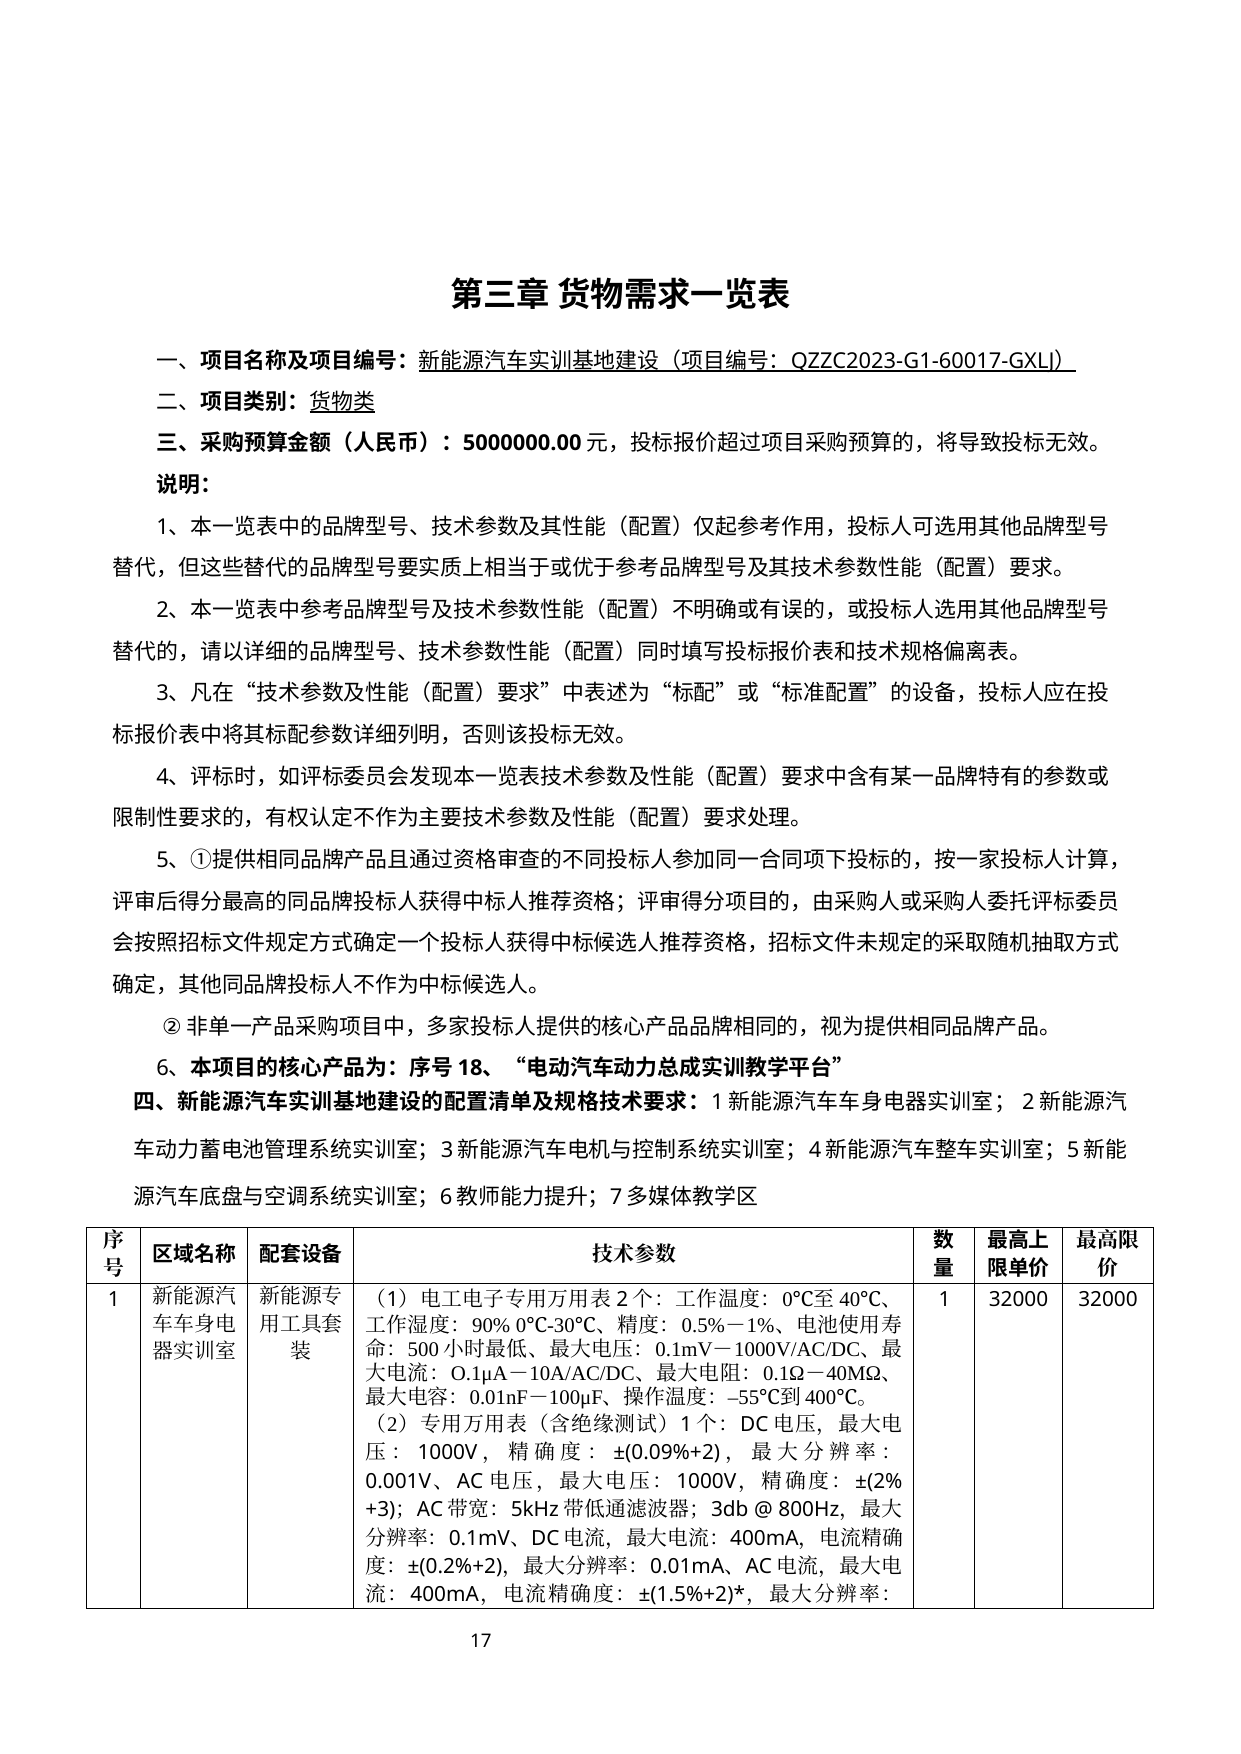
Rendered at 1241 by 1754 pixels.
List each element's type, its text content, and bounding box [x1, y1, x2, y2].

text 一、项目名称及项目编号：新能源汽车实训基地建设（项目编号：QZZC2023-G1-60017-GXLJ） [112, 340, 1128, 376]
table_cell 32000 [975, 1284, 1062, 1608]
text 二、项目类别：货物类 [112, 376, 1128, 417]
table_cell 新能源汽车车身电器实训室 [141, 1284, 247, 1608]
text 2、本一览表中参考品牌型号及技术参数性能（配置）不明确或有误的，或投标人选用其他品牌型号替代的，请以详细的品牌型号、技术参数性能（配置）同时填写投标报价表和技术规格偏离表。 [112, 584, 1128, 667]
table_header 最高上限单价 [975, 1228, 1062, 1283]
text 三、采购预算金额（人民币）：5000000.00元，投标报价超过项目采购预算的，将导致投标无效。 [112, 417, 1128, 459]
table_header 技术参数 [354, 1228, 913, 1283]
table_header 区域名称 [141, 1228, 247, 1283]
text 5、①提供相同品牌产品且通过资格审查的不同投标人参加同一合同项下投标的，按一家投标人计算，评审后得分最高的同品牌投标人获得中标人推荐资格；评审得分项目的，由采购人或采购人委托评标委员会按照招标文件规定方式确定一个投标人获得中标候选人推荐资格，招标文件未规定的采取随机抽取方式确定，其他同品牌投标人不作为中标候选人。 [112, 834, 1128, 1001]
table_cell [354, 1284, 913, 1608]
table_cell 1 [87, 1284, 140, 1608]
text 说明： [112, 459, 1128, 501]
table_header 序号 [87, 1228, 140, 1283]
text 6、本项目的核心产品为：序号18、“电动汽车动力总成实训教学平台” [112, 1042, 1128, 1084]
text 3、凡在“技术参数及性能（配置）要求”中表述为“标配”或“标准配置”的设备，投标人应在投标报价表中将其标配参数详细列明，否则该投标无效。 [112, 667, 1128, 751]
table_header 配套设备 [248, 1228, 353, 1283]
list 四、新能源汽车实训基地建设的配置清单及规格技术要求：1新能源汽车车身电器实训室； 2新能源汽车动力蓄电池管理系统实训室；3新能源汽车电机与控制系统实训室；4新能源汽车整车实训室；5新能源汽车底盘与空调系统实训室；6教师能力提升；7多媒体教学区 [133, 1084, 1128, 1211]
text 4、评标时，如评标委员会发现本一览表技术参数及性能（配置）要求中含有某一品牌特有的参数或限制性要求的，有权认定不作为主要技术参数及性能（配置）要求处理。 [112, 751, 1128, 834]
text ②非单一产品采购项目中，多家投标人提供的核心产品品牌相同的，视为提供相同品牌产品。 [112, 1001, 1128, 1042]
text 1、本一览表中的品牌型号、技术参数及其性能（配置）仅起参考作用，投标人可选用其他品牌型号替代，但这些替代的品牌型号要实质上相当于或优于参考品牌型号及其技术参数性能（配置）要求。 [112, 501, 1128, 584]
table_cell 1 [914, 1284, 974, 1608]
table_header 最高限价 [1063, 1228, 1153, 1283]
list 货物需求一览表 [112, 268, 1128, 316]
table_header 数量 [914, 1228, 974, 1283]
table_cell 新能源专用工具套装 [248, 1284, 353, 1608]
table_cell 32000 [1063, 1284, 1153, 1608]
